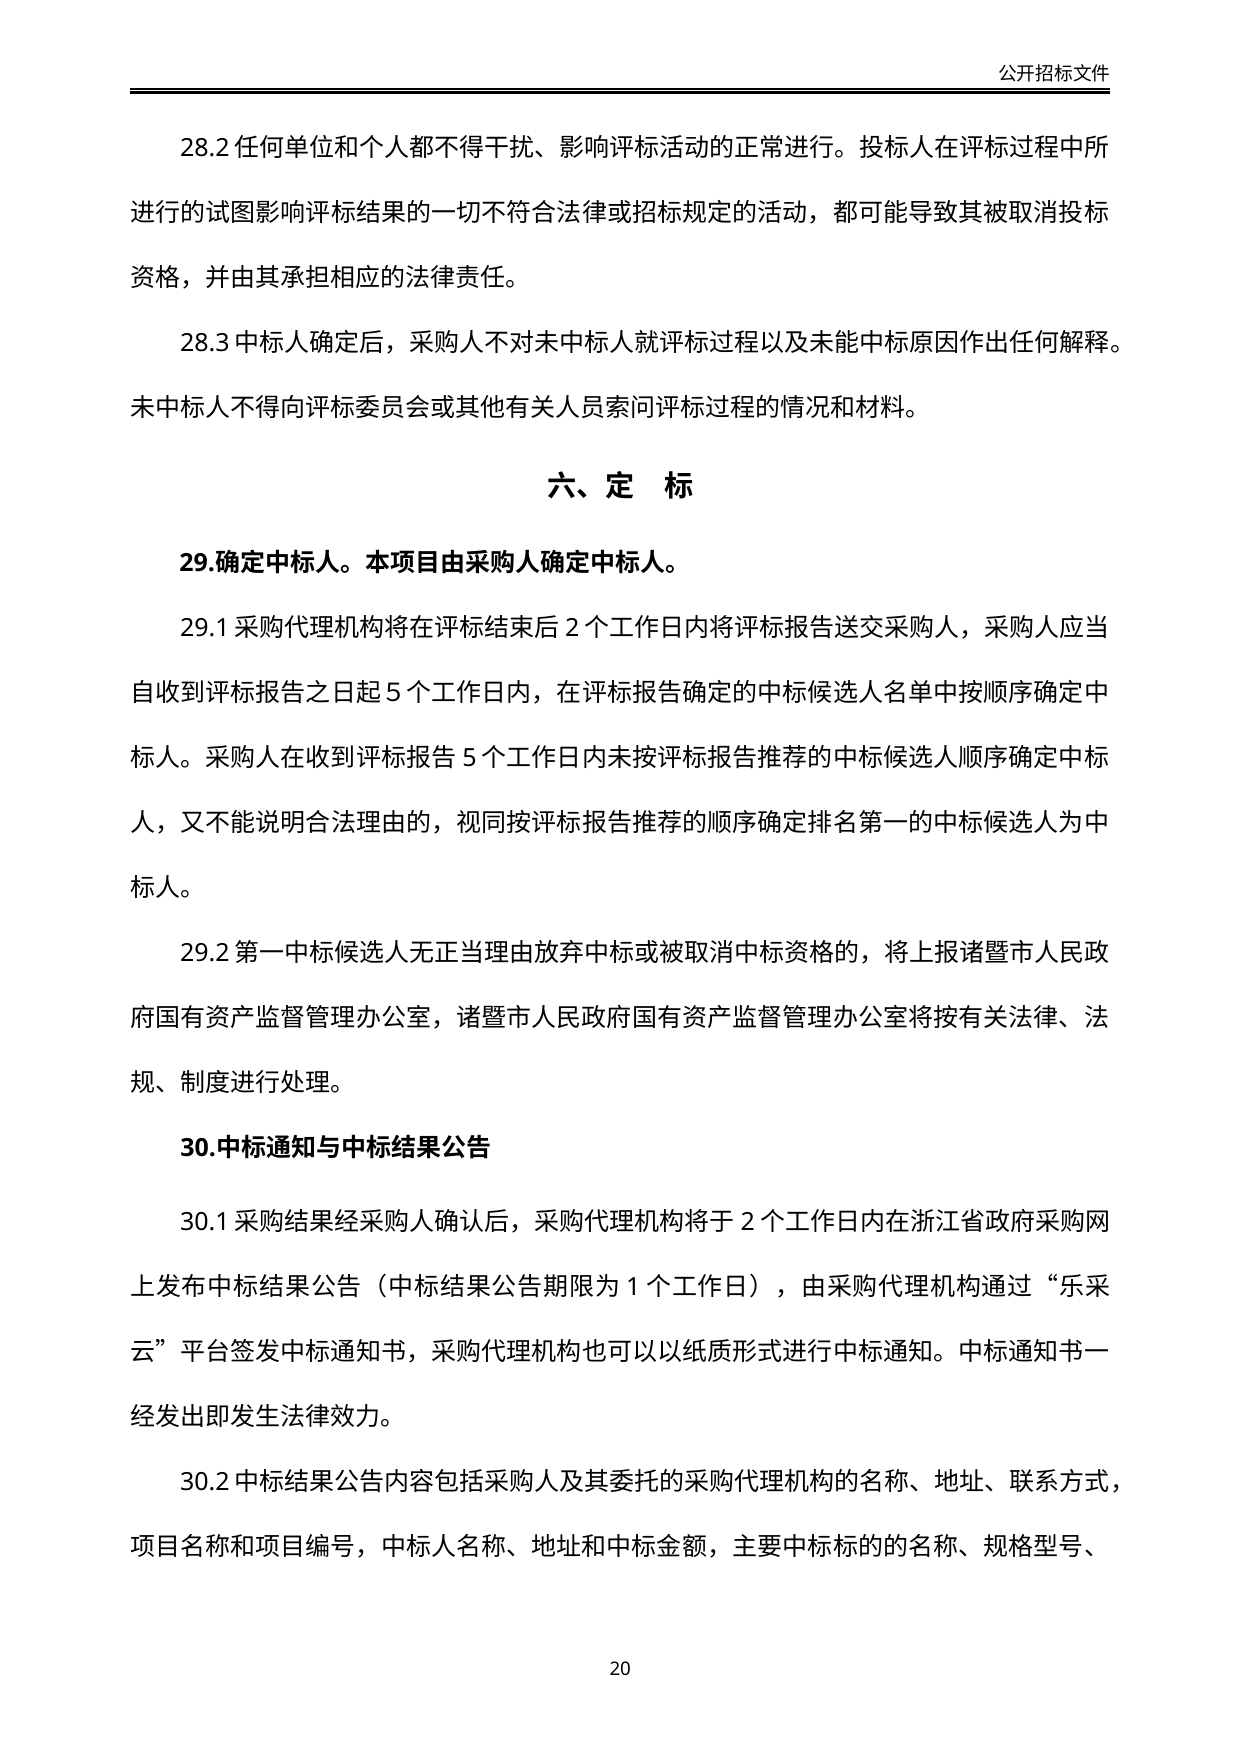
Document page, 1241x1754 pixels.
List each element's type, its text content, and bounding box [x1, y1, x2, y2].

text 29.2第一中标候选人无正当理由放弃中标或被取消中标资格的，将上报诸暨市人民政府国有资产监督管理办公室，诸暨市人民政府国有资产监督管理办公室将按有关法律、法规、制度进行处理。 [130, 918, 1110, 1113]
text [130, 1447, 1110, 1577]
subtitle 六、定 标 [130, 451, 1110, 516]
text 30.中标通知与中标结果公告 [130, 1113, 1110, 1178]
text 29.1采购代理机构将在评标结束后2个工作日内将评标报告送交采购人，采购人应当自收到评标报告之日起５个工作日内，在评标报告确定的中标候选人名单中按顺序确定中标人。采购人在收到评标报告5个工作日内未按评标报告推荐的中标候选人顺序确定中标人，又不能说明合法理由的，视同按评标报告推荐的顺序确定排名第一的中标候选人为中标人。 [130, 593, 1110, 918]
text 28.2任何单位和个人都不得干扰、影响评标活动的正常进行。投标人在评标过程中所进行的试图影响评标结果的一切不符合法律或招标规定的活动，都可能导致其被取消投标资格，并由其承担相应的法律责任。 [130, 113, 1110, 308]
text 28.3中标人确定后，采购人不对未中标人就评标过程以及未能中标原因作出任何解释。未中标人不得向评标委员会或其他有关人员索问评标过程的情况和材料。 [130, 308, 1110, 438]
text 29.确定中标人。本项目由采购人确定中标人。 [130, 528, 1110, 593]
text 30.1采购结果经采购人确认后，采购代理机构将于2个工作日内在浙江省政府采购网上发布中标结果公告（中标结果公告期限为1个工作日），由采购代理机构通过“乐采云”平台签发中标通知书，采购代理机构也可以以纸质形式进行中标通知。中标通知书一经发出即发生法律效力。 [130, 1187, 1110, 1447]
